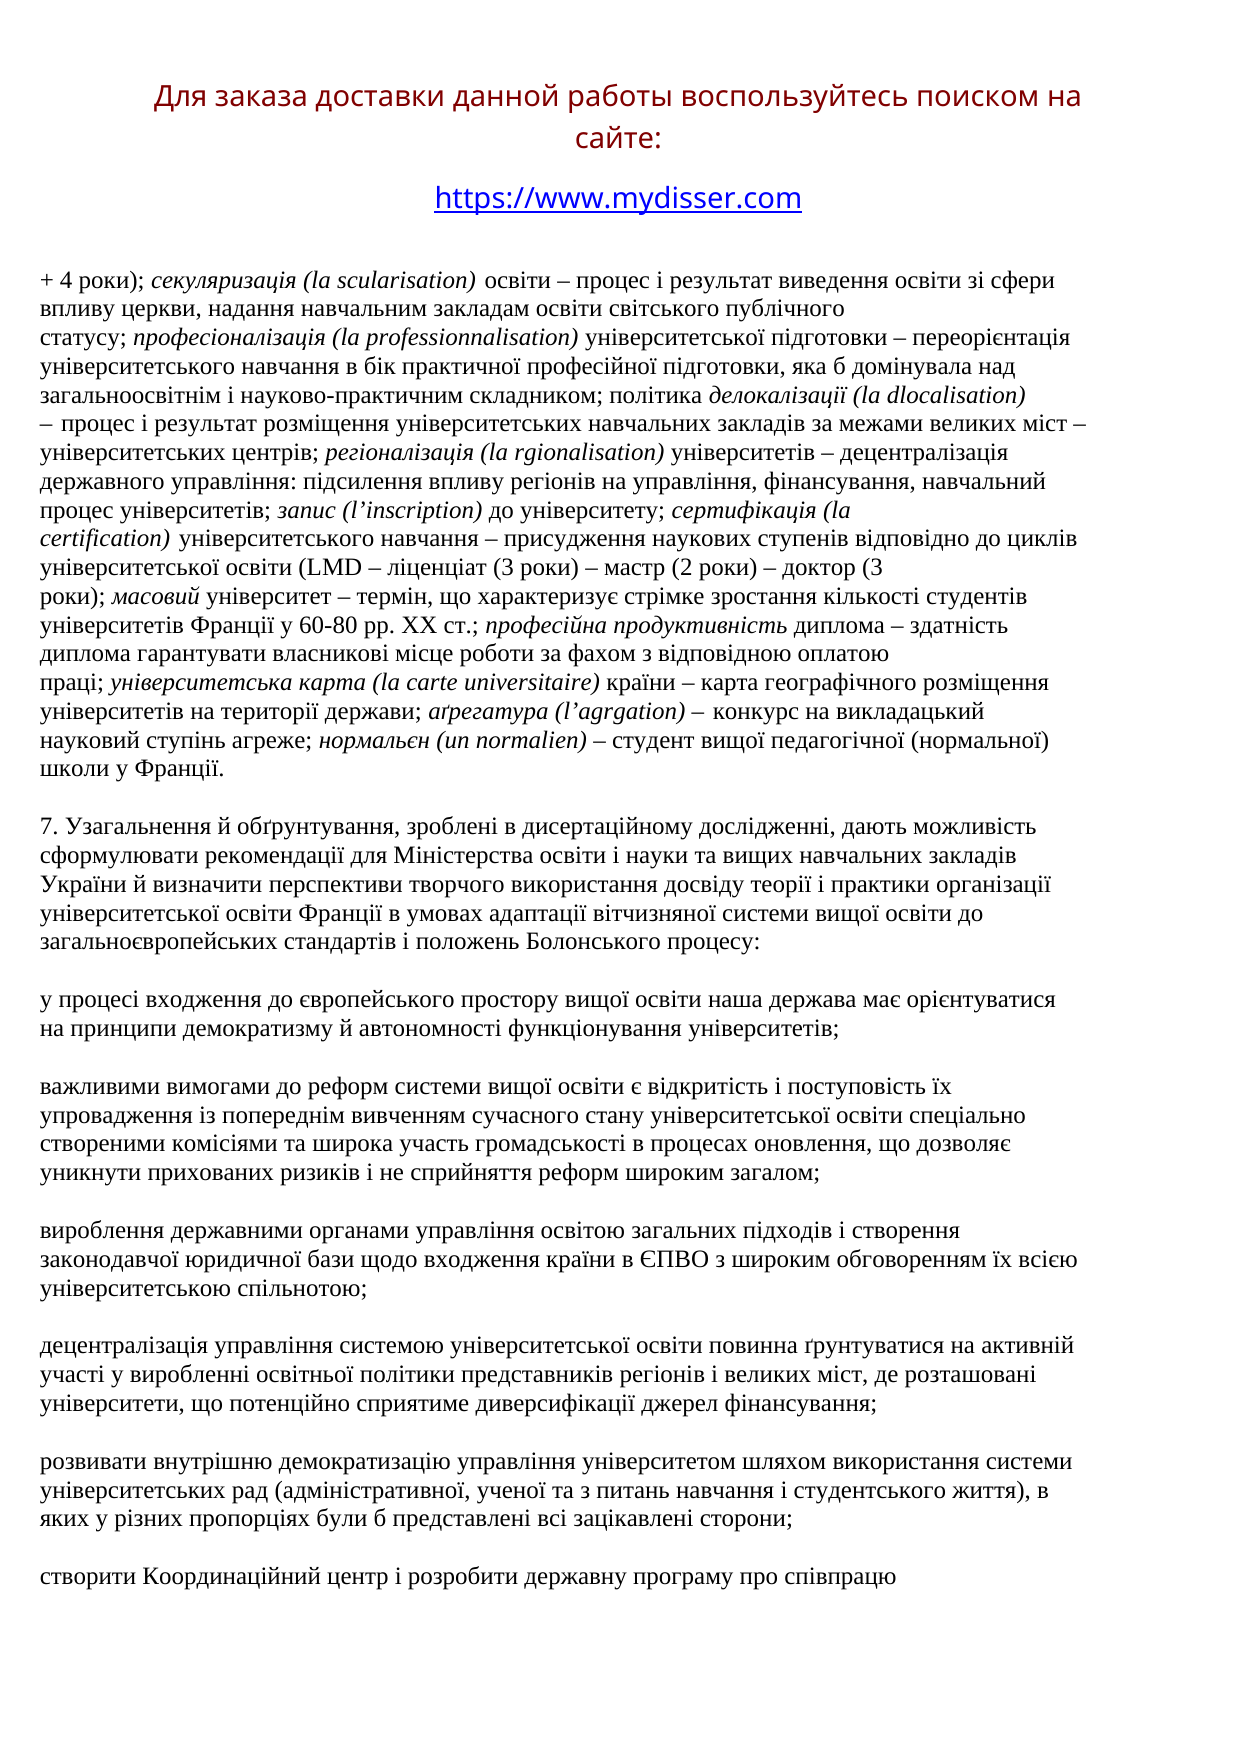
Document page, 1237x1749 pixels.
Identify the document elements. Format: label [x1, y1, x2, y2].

table_cell [40, 236, 1086, 1590]
